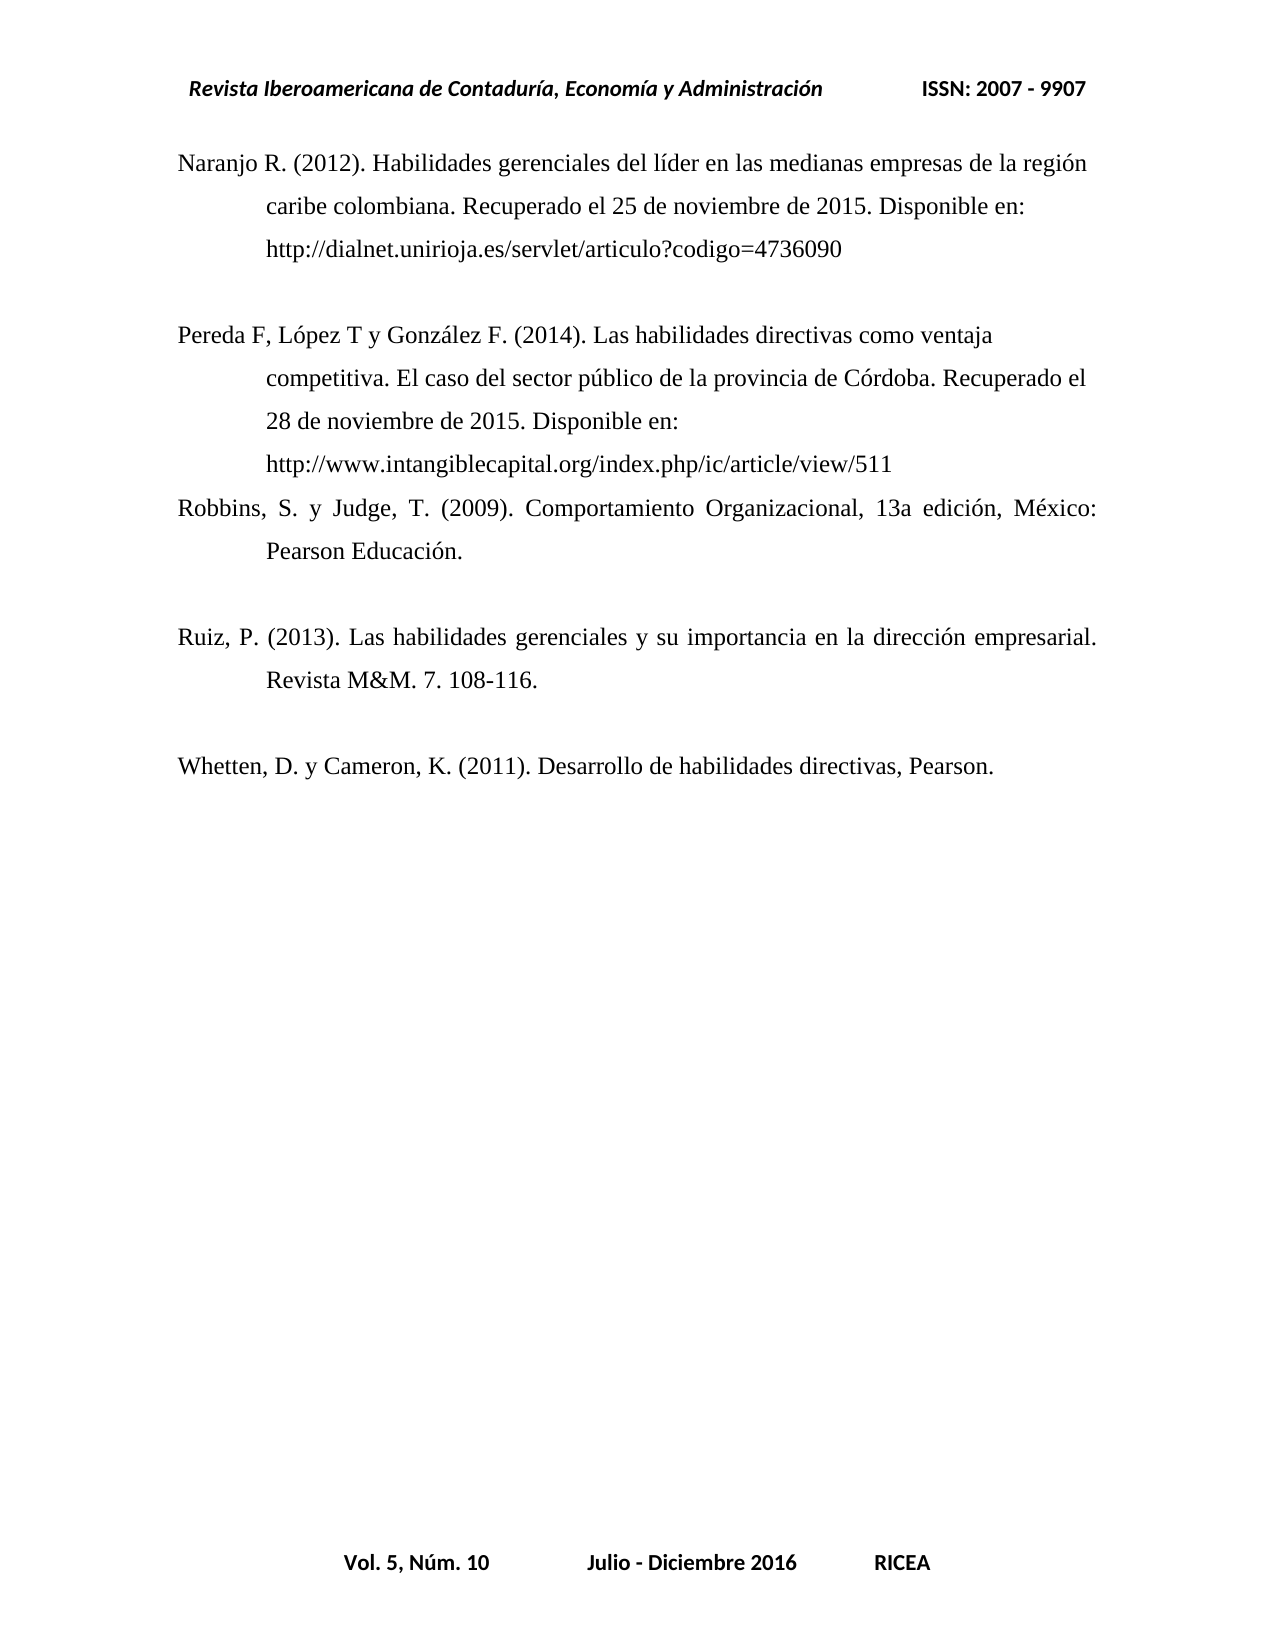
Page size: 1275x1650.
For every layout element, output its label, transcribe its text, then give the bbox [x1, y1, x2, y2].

text Whetten, D. y Cameron, K. (2011). Desarrollo de habilidades directivas, Pearson. [177, 751, 1098, 780]
